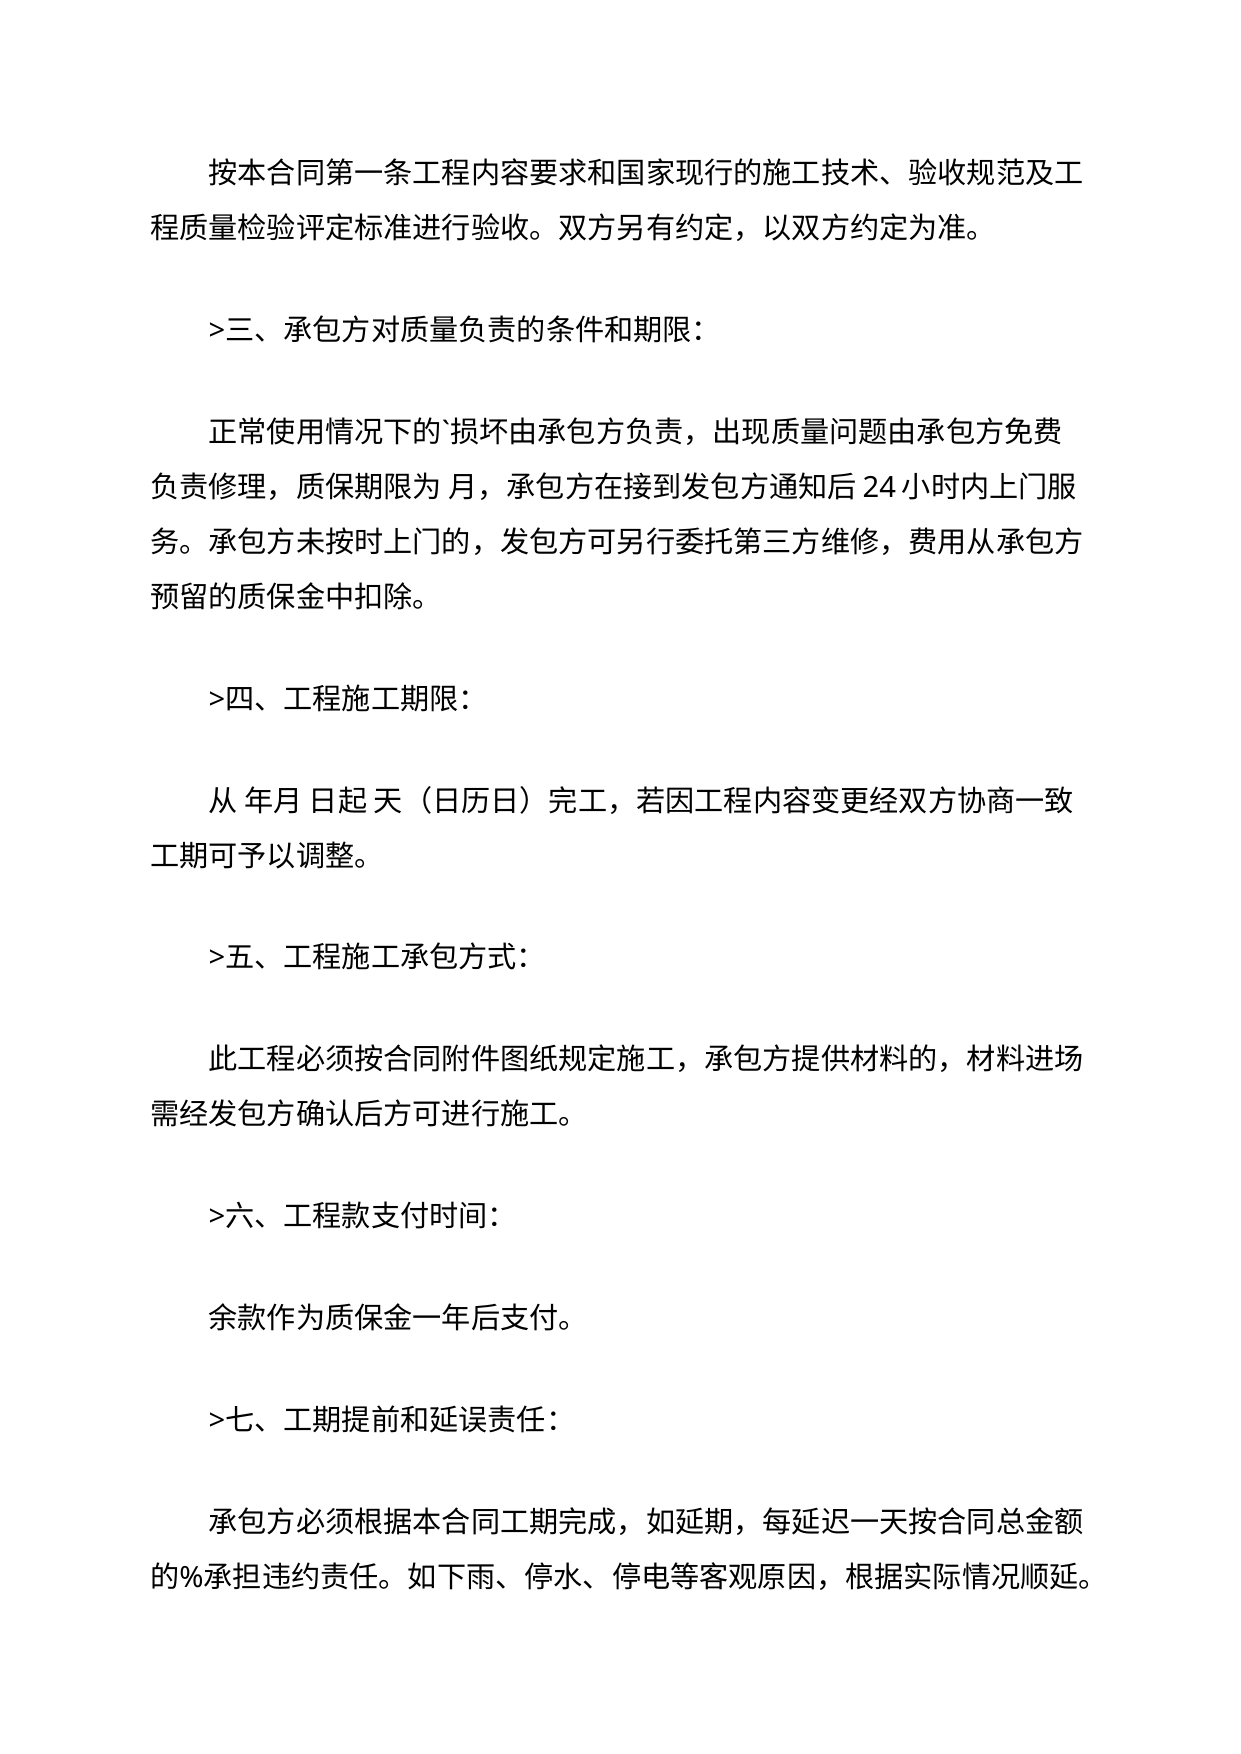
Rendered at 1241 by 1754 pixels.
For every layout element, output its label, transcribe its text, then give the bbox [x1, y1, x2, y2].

text 承包方必须根据本合同工期完成，如延期，每延迟一天按合同总金额的%承担违约责任。如下雨、停水、停电等客观原因，根据实际情况顺延。 [150, 1498, 1090, 1596]
text 此工程必须按合同附件图纸规定施工，承包方提供材料的，材料进场需经发包方确认后方可进行施工。 [150, 1036, 1090, 1133]
text >六、工程款支付时间： [150, 1193, 1090, 1235]
text 正常使用情况下的`损坏由承包方负责，出现质量问题由承包方免费负责修理，质保期限为 月，承包方在接到发包方通知后24小时内上门服务。承包方未按时上门的，发包方可另行委托第三方维修，费用从承包方预留的质保金中扣除。 [150, 409, 1090, 616]
text 余款作为质保金一年后支付。 [150, 1294, 1090, 1337]
text 按本合同第一条工程内容要求和国家现行的施工技术、验收规范及工程质量检验评定标准进行验收。双方另有约定，以双方约定为准。 [150, 150, 1090, 247]
text >五、工程施工承包方式： [150, 934, 1090, 976]
text >三、承包方对质量负责的条件和期限： [150, 307, 1090, 349]
text >七、工期提前和延误责任： [150, 1396, 1090, 1439]
text >四、工程施工期限： [150, 675, 1090, 718]
text 从 年月 日起 天（日历日）完工，若因工程内容变更经双方协商一致工期可予以调整。 [150, 777, 1090, 874]
